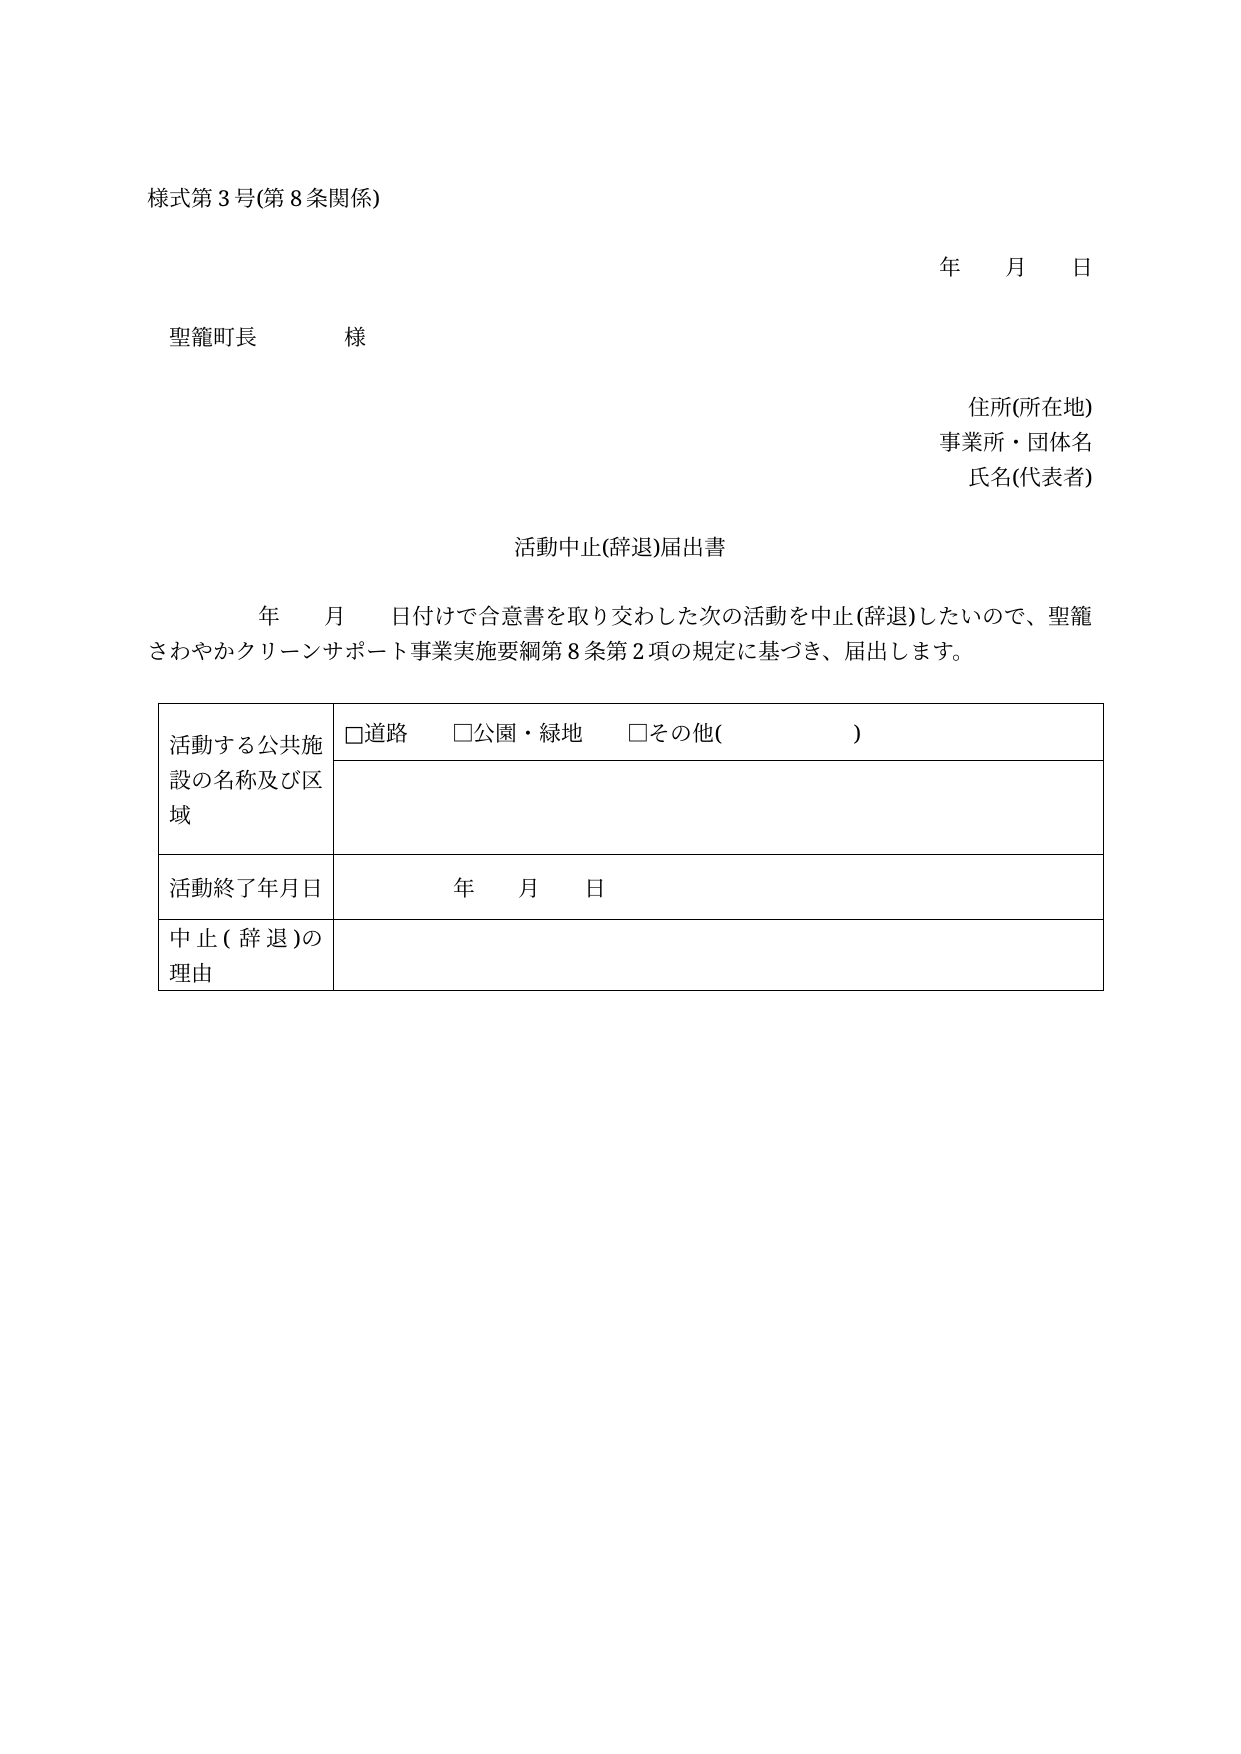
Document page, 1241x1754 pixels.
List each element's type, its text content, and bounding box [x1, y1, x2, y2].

table_cell [334, 761, 1103, 854]
text 聖籠町長 様 [148, 319, 1092, 353]
text 住所(所在地) [148, 388, 1092, 423]
text 氏名(代表者) [148, 458, 1092, 493]
table_cell 中止(辞退)の理由 [159, 920, 333, 990]
text 活動中止(辞退)届出書 [148, 528, 1092, 563]
table_header 活動する公共施設の名称及び区域 [159, 704, 333, 854]
text 様式第3号(第8条関係) [148, 179, 1092, 214]
text 年 月 日 [148, 249, 1092, 284]
table_cell 活動終了年月日 [159, 855, 333, 919]
table_cell 年 月 日 [334, 855, 1103, 919]
table_header □道路 □公園・緑地 □その他( ) [334, 704, 1103, 760]
text 年 月 日付けで合意書を取り交わした次の活動を中止(辞退)したいので、聖籠さわやかクリーンサポート事業実施要綱第8条第2項の規定に基づき、届出します。 [148, 598, 1092, 668]
table_cell [334, 920, 1103, 990]
text 事業所・団体名 [148, 423, 1092, 458]
